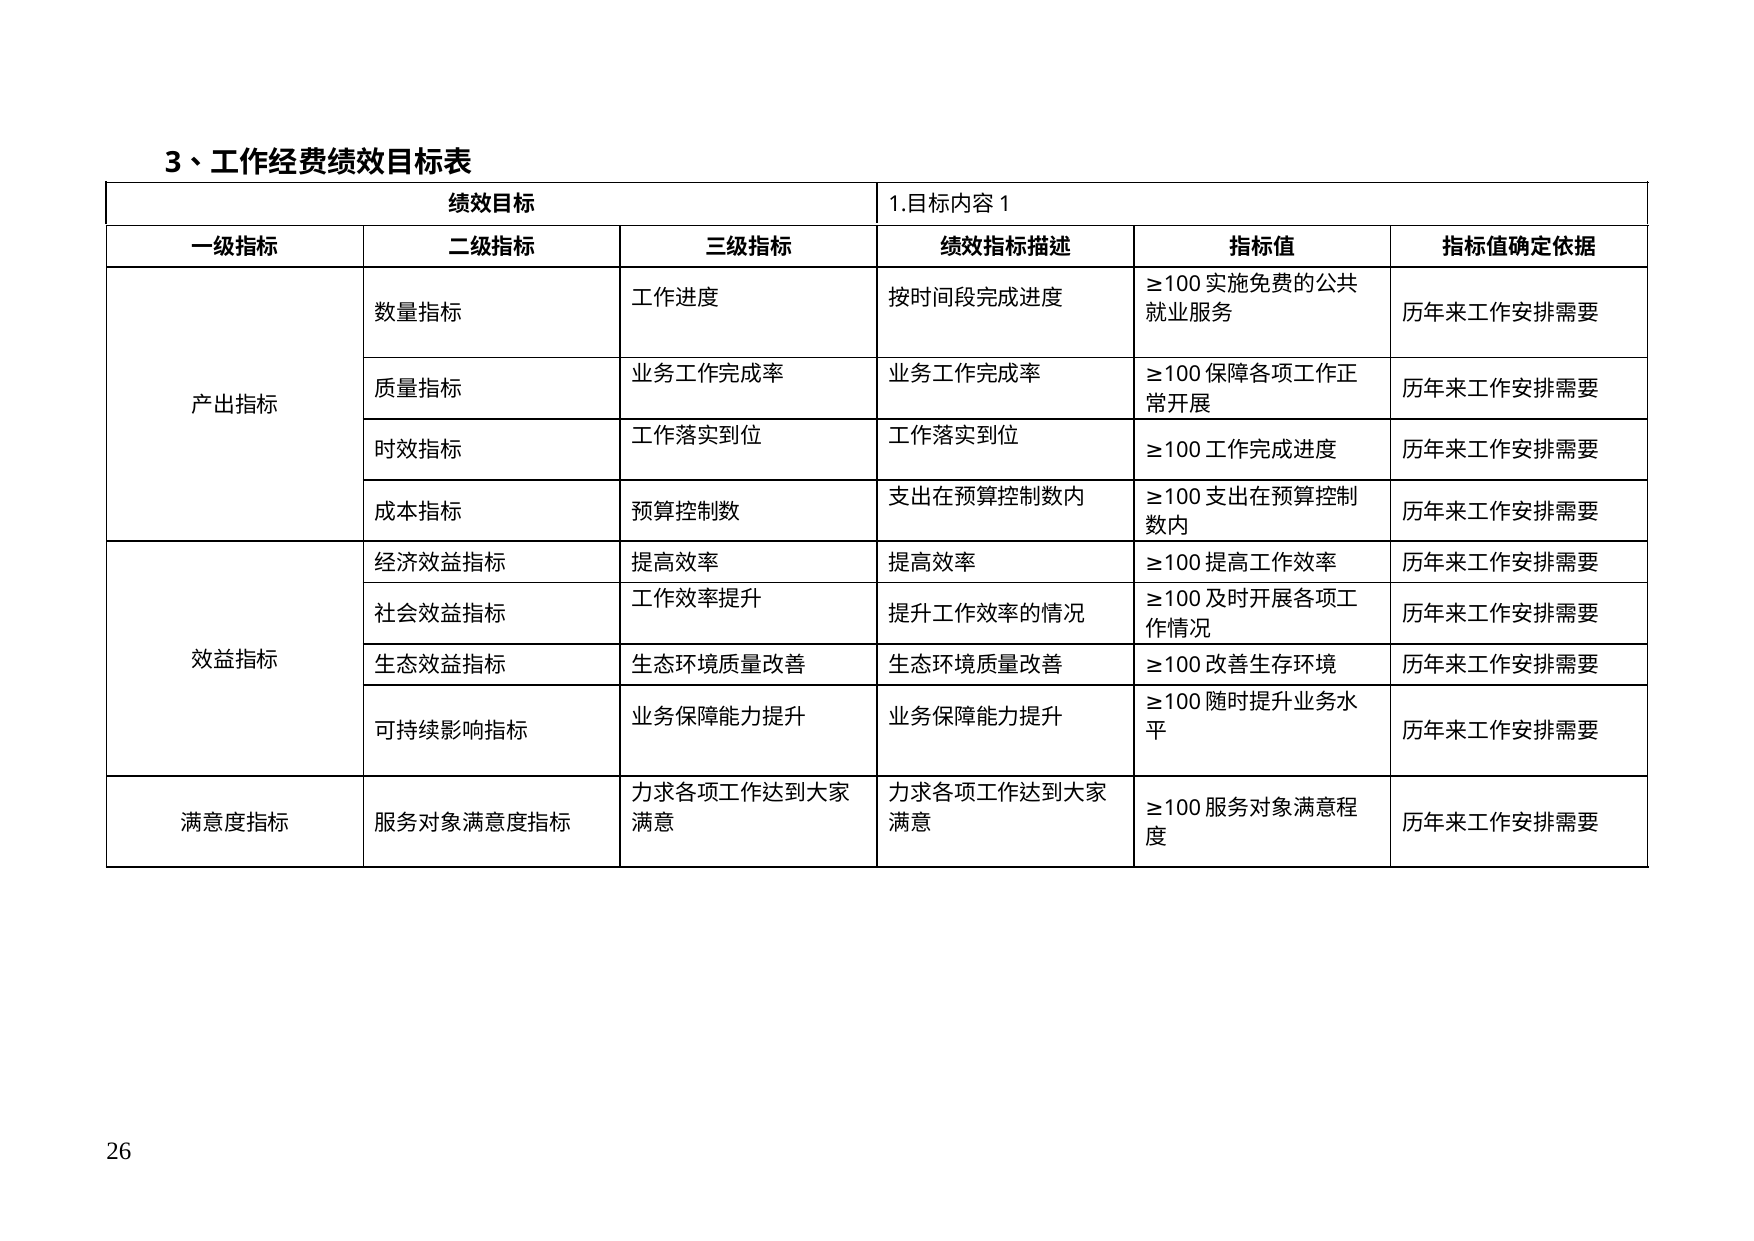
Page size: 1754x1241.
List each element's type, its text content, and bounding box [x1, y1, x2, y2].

table_cell 满意度指标 [107, 777, 363, 866]
table_cell 业务工作完成率 [621, 358, 876, 418]
table_cell 社会效益指标 [364, 583, 619, 643]
table_cell 历年来工作安排需要 [1391, 268, 1647, 357]
table_cell 可持续影响指标 [364, 686, 619, 775]
table_cell 工作落实到位 [621, 420, 876, 479]
table_cell 提高效率 [878, 542, 1133, 582]
table_cell 业务工作完成率 [878, 358, 1133, 418]
table_cell 历年来工作安排需要 [1391, 645, 1647, 684]
table_cell 预算控制数 [621, 481, 876, 540]
table_cell 工作效率提升 [621, 583, 876, 643]
table_header 一级指标 [107, 226, 363, 266]
table_cell 经济效益指标 [364, 542, 619, 582]
table_cell 提高效率 [621, 542, 876, 582]
table_cell 服务对象满意度指标 [364, 777, 619, 866]
table_cell 历年来工作安排需要 [1391, 542, 1647, 582]
table_cell 成本指标 [364, 481, 619, 540]
table_cell ≥100实施免费的公共就业服务 [1135, 268, 1390, 357]
table_cell 业务保障能力提升 [621, 686, 876, 775]
table_cell 工作落实到位 [878, 420, 1133, 479]
table_cell 历年来工作安排需要 [1391, 686, 1647, 775]
table_cell 数量指标 [364, 268, 619, 357]
table_cell 生态效益指标 [364, 645, 619, 684]
table_cell 历年来工作安排需要 [1391, 777, 1647, 866]
table_cell 历年来工作安排需要 [1391, 583, 1647, 643]
table_cell 按时间段完成进度 [878, 268, 1133, 357]
table_cell ≥100提高工作效率 [1135, 542, 1390, 582]
table_cell ≥100随时提升业务水平 [1135, 686, 1390, 775]
table_cell 生态环境质量改善 [878, 645, 1133, 684]
table_cell 效益指标 [107, 542, 363, 775]
table_cell ≥100及时开展各项工作情况 [1135, 583, 1390, 643]
table_cell 质量指标 [364, 358, 619, 418]
table_cell 历年来工作安排需要 [1391, 481, 1647, 540]
table_cell 产出指标 [107, 268, 363, 540]
table_cell 支出在预算控制数内 [878, 481, 1133, 540]
table_cell 力求各项工作达到大家满意 [621, 777, 876, 866]
text 3、工作经费绩效目标表 [106, 142, 1648, 181]
table_header 二级指标 [364, 226, 619, 266]
table_cell ≥100支出在预算控制数内 [1135, 481, 1390, 540]
table_cell 提升工作效率的情况 [878, 583, 1133, 643]
table_cell ≥100改善生存环境 [1135, 645, 1390, 684]
table_cell 时效指标 [364, 420, 619, 479]
table_header 绩效目标 [107, 183, 876, 223]
table_header 绩效指标描述 [878, 226, 1133, 266]
table_cell 业务保障能力提升 [878, 686, 1133, 775]
table_header 指标值确定依据 [1391, 226, 1647, 266]
table_header 三级指标 [621, 226, 876, 266]
table_header 1.目标内容1 [878, 183, 1647, 223]
table_cell 力求各项工作达到大家满意 [878, 777, 1133, 866]
table_header 指标值 [1135, 226, 1390, 266]
table_cell ≥100工作完成进度 [1135, 420, 1390, 479]
table_cell 历年来工作安排需要 [1391, 358, 1647, 418]
table_cell 生态环境质量改善 [621, 645, 876, 684]
table_cell ≥100保障各项工作正常开展 [1135, 358, 1390, 418]
table_cell 工作进度 [621, 268, 876, 357]
table_cell ≥100服务对象满意程度 [1135, 777, 1390, 866]
table_cell 历年来工作安排需要 [1391, 420, 1647, 479]
